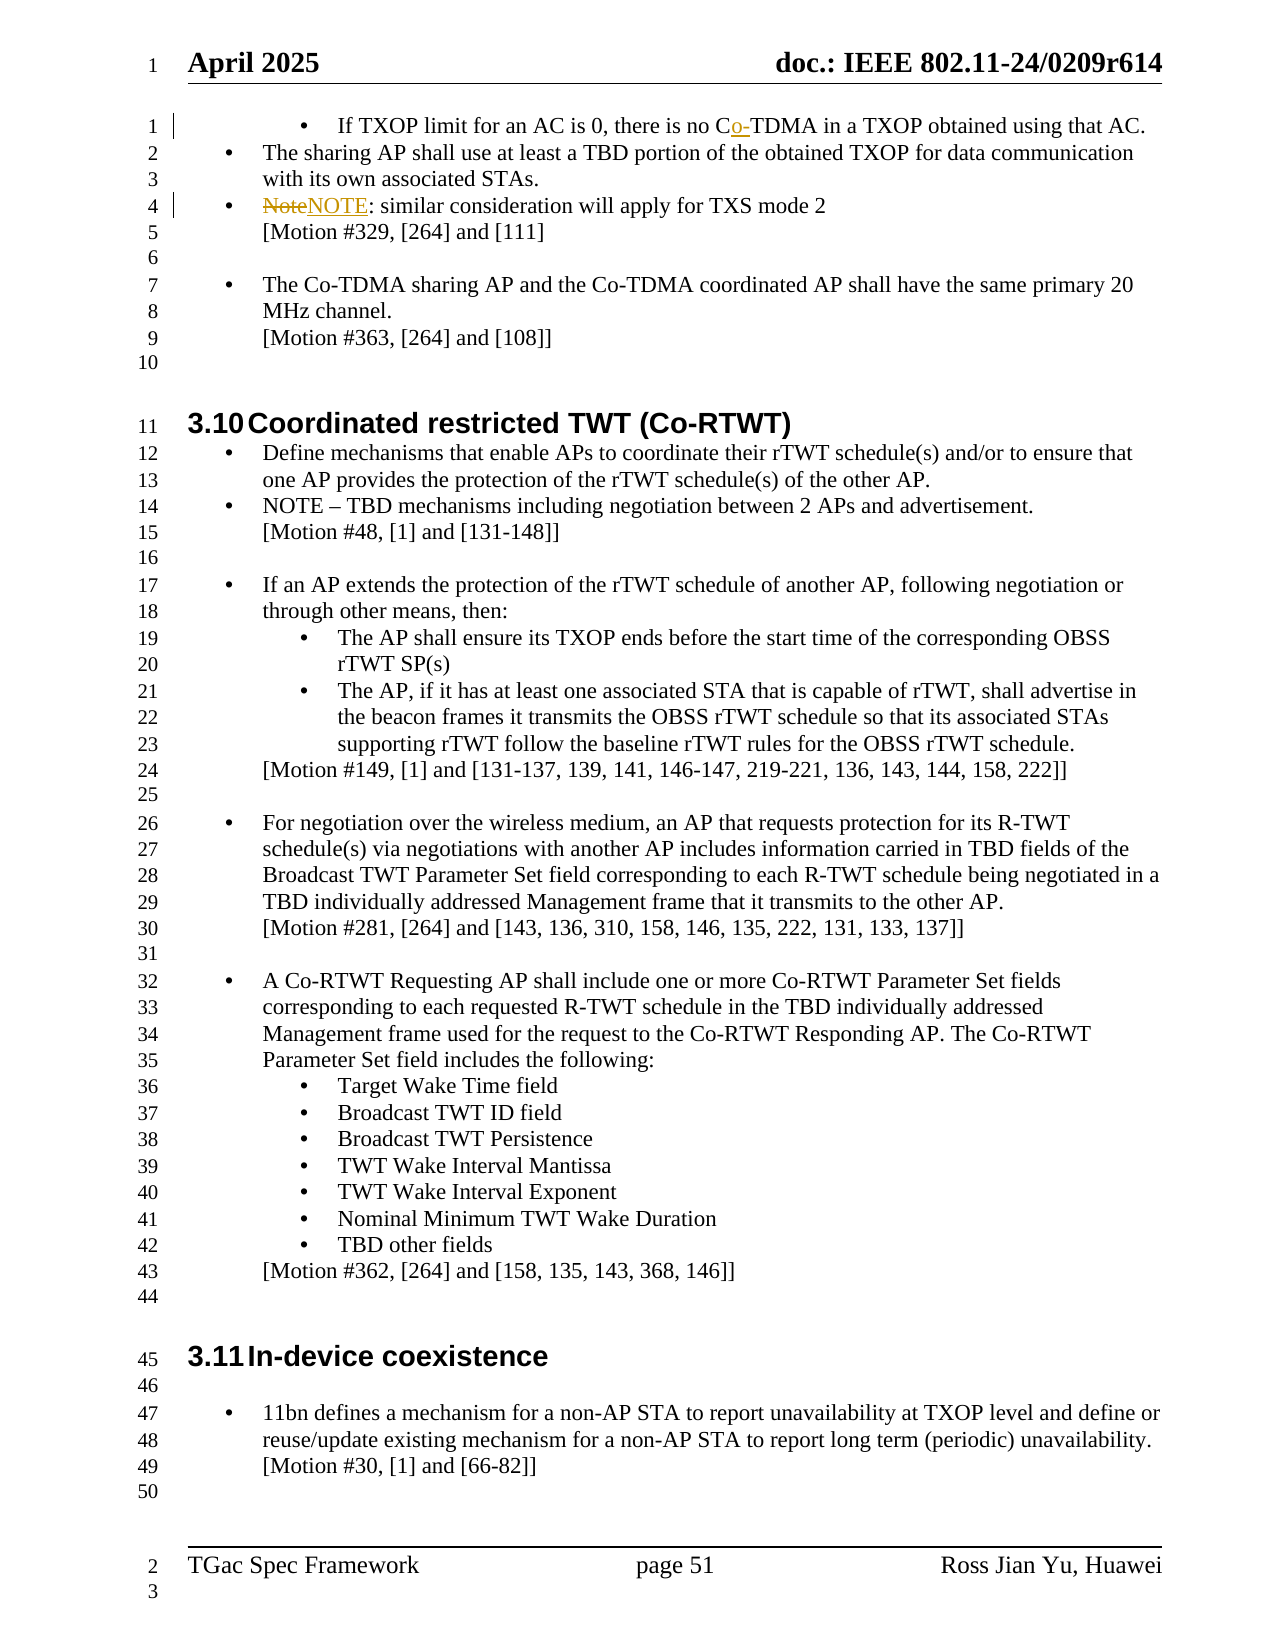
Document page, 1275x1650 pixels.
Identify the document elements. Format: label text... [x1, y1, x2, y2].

list TBD other fields [300, 1231, 1162, 1258]
list For negotiation over the wireless medium, an AP that requests protection for its R-TWT schedule(s) via negotiations with another AP includes information carried in TBD fields of the Broadcast TWT Parameter Set field corresponding to each R-TWT schedule being negotiated in a TBD individually addressed Management frame that it transmits to the other AP. [225, 809, 1162, 914]
list [Motion #30, [1] and [66-82]] [262, 1452, 1162, 1478]
list TWT Wake Interval Exponent [300, 1178, 1162, 1205]
text [Motion #363, [264] and [108]] [187, 324, 1162, 350]
list The AP shall ensure its TXOP ends before the start time of the corresponding OBSS rTWT SP(s) [300, 624, 1162, 677]
list The Co-TDMA sharing AP and the Co-TDMA coordinated AP shall have the same primary 20 MHz channel. [225, 271, 1162, 324]
list [Motion #329, [264] and [111] [262, 218, 1162, 244]
list NOTE – TBD mechanisms including negotiation between 2 APs and advertisement. [225, 492, 1162, 518]
list The AP, if it has at least one associated STA that is capable of rTWT, shall advertise in the beacon frames it transmits the OBSS rTWT schedule so that its associated STAs supporting rTWT follow the baseline rTWT rules for the OBSS rTWT schedule. [300, 677, 1162, 756]
list If TXOP limit for an AC is 0, there is no CTDMA in a TXOP obtained using that AC. [300, 112, 1162, 139]
list Target Wake Time field [300, 1072, 1162, 1099]
list TWT Wake Interval Mantissa [300, 1152, 1162, 1178]
list A Co-RTWT Requesting AP shall include one or more Co-RTWT Parameter Set fields corresponding to each requested R-TWT schedule in the TBD individually addressed Management frame used for the request to the Co-RTWT Responding AP. The Co-RTWT Parameter Set field includes the following: [225, 967, 1162, 1072]
text [Motion #362, [264] and [158, 135, 143, 368, 146]] [187, 1258, 1162, 1284]
subtitle Coordinated restricted TWT (Co-RTWT) [187, 406, 1162, 439]
list Nominal Minimum TWT Wake Duration [300, 1205, 1162, 1231]
list [Motion #281, [264] and [143, 136, 310, 158, 146, 135, 222, 131, 133, 137]] [262, 914, 1162, 941]
list Broadcast TWT Persistence [300, 1125, 1162, 1152]
list 11bn defines a mechanism for a non-AP STA to report unavailability at TXOP level and define or reuse/update existing mechanism for a non-AP STA to report long term (periodic) unavailability. [225, 1399, 1162, 1452]
list [Motion #48, [1] and [131-148]] [262, 518, 1162, 545]
list Broadcast TWT ID field [300, 1099, 1162, 1125]
list : similar consideration will apply for TXS mode 2 [225, 192, 1162, 218]
subtitle In-device coexistence [187, 1339, 1162, 1373]
list The sharing AP shall use at least a TBD portion of the obtained TXOP for data communication with its own associated STAs. [225, 139, 1162, 192]
list Define mechanisms that enable APs to coordinate their rTWT schedule(s) and/or to ensure that one AP provides the protection of the rTWT schedule(s) of the other AP. [225, 439, 1162, 492]
list [Motion #149, [1] and [131-137, 139, 141, 146-147, 219-221, 136, 143, 144, 158, 222]] [262, 756, 1162, 782]
list If an AP extends the protection of the rTWT schedule of another AP, following negotiation or through other means, then: [225, 571, 1162, 624]
